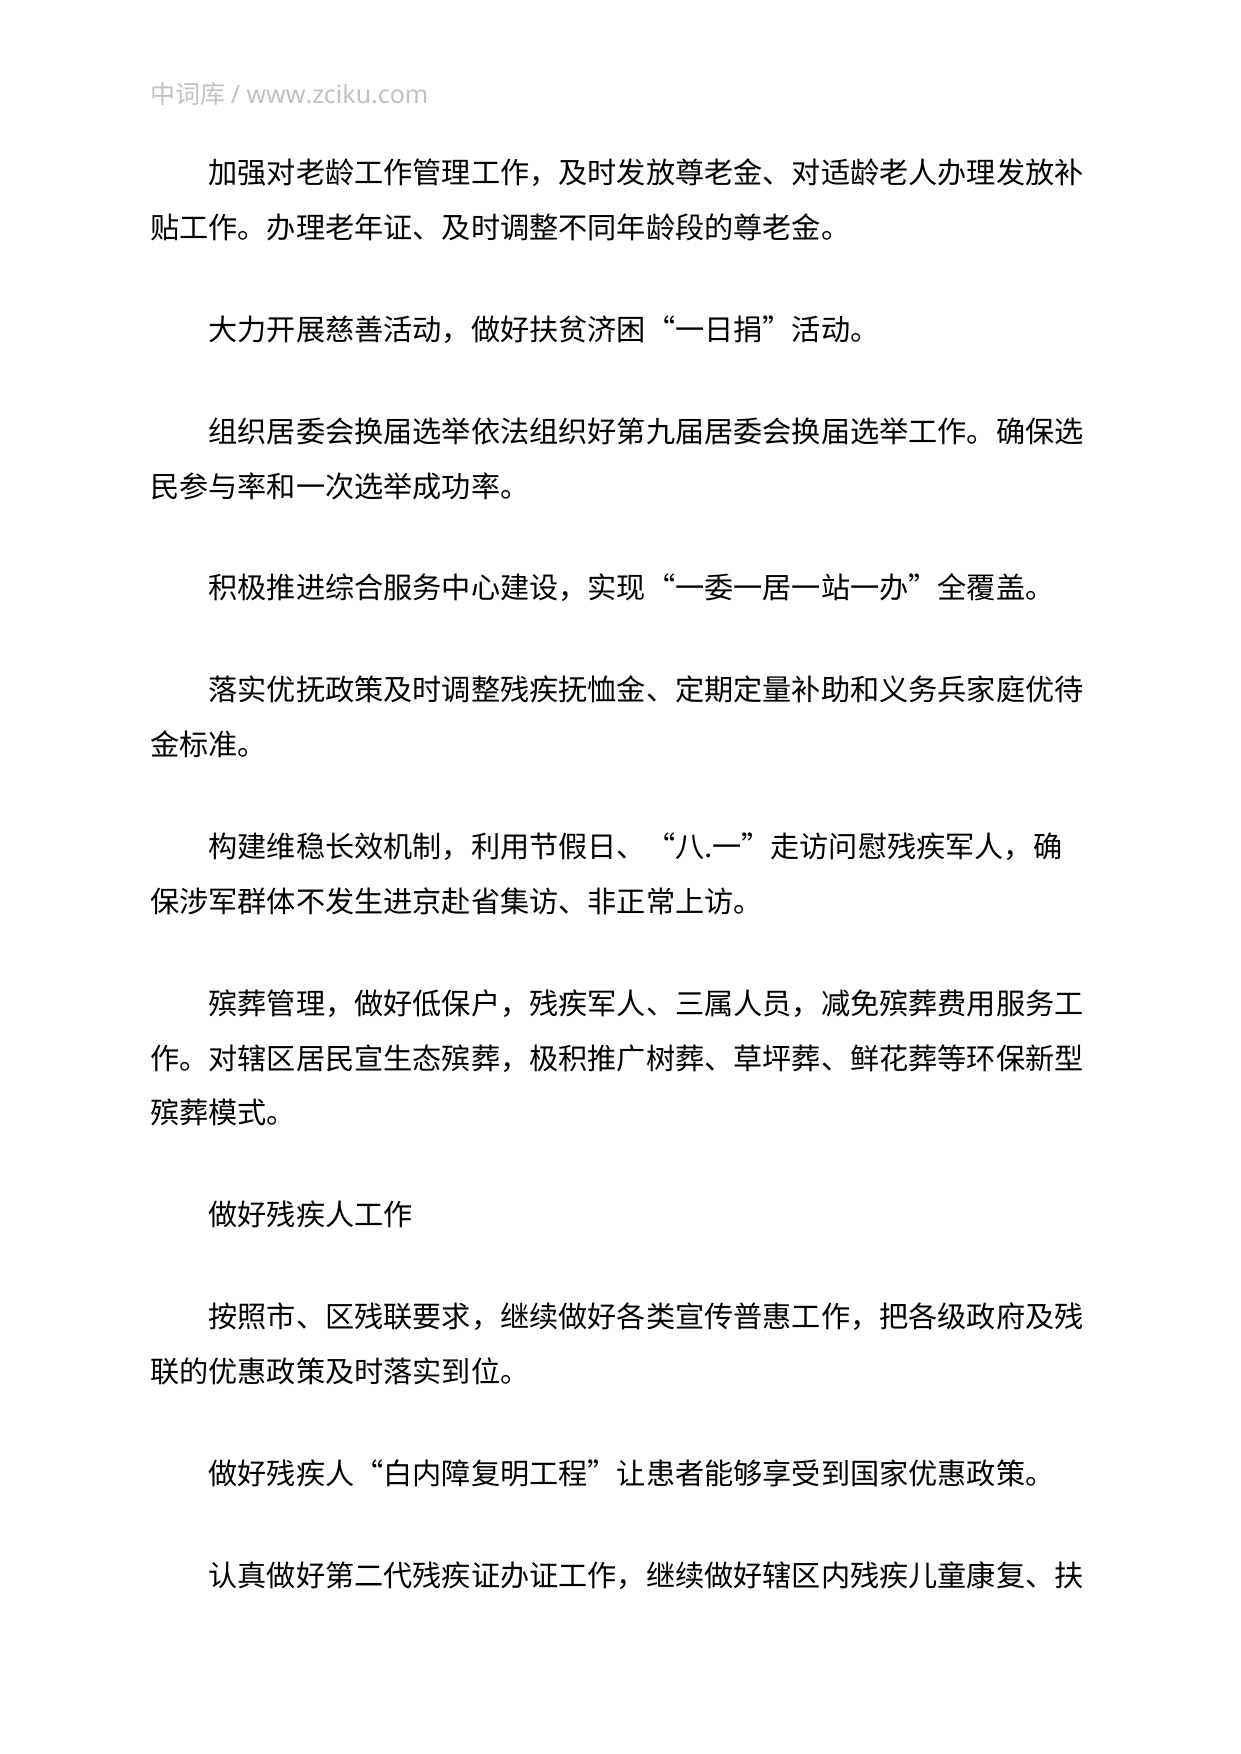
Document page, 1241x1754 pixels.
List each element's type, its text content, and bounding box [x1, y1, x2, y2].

text 组织居委会换届选举依法组织好第九届居委会换届选举工作。确保选民参与率和一次选举成功率。 [150, 408, 1090, 506]
text 做好残疾人工作 [150, 1192, 1090, 1234]
text 大力开展慈善活动，做好扶贫济困“一日捐”活动。 [150, 307, 1090, 349]
text 做好残疾人“白内障复明工程”让患者能够享受到国家优惠政策。 [150, 1450, 1090, 1493]
text 落实优抚政策及时调整残疾抚恤金、定期定量补助和义务兵家庭优待金标准。 [150, 667, 1090, 764]
text 加强对老龄工作管理工作，及时发放尊老金、对适龄老人办理发放补贴工作。办理老年证、及时调整不同年龄段的尊老金。 [150, 150, 1090, 247]
text 构建维稳长效机制，利用节假日、“八.一”走访问慰残疾军人，确保涉军群体不发生进京赴省集访、非正常上访。 [150, 823, 1090, 921]
text 殡葬管理，做好低保户，残疾军人、三属人员，减免殡葬费用服务工作。对辖区居民宣生态殡葬，极积推广树葬、草坪葬、鲜花葬等环保新型殡葬模式。 [150, 980, 1090, 1132]
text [150, 1552, 1090, 1594]
text 按照市、区残联要求，继续做好各类宣传普惠工作，把各级政府及残联的优惠政策及时落实到位。 [150, 1294, 1090, 1391]
text 积极推进综合服务中心建设，实现“一委一居一站一办”全覆盖。 [150, 565, 1090, 607]
